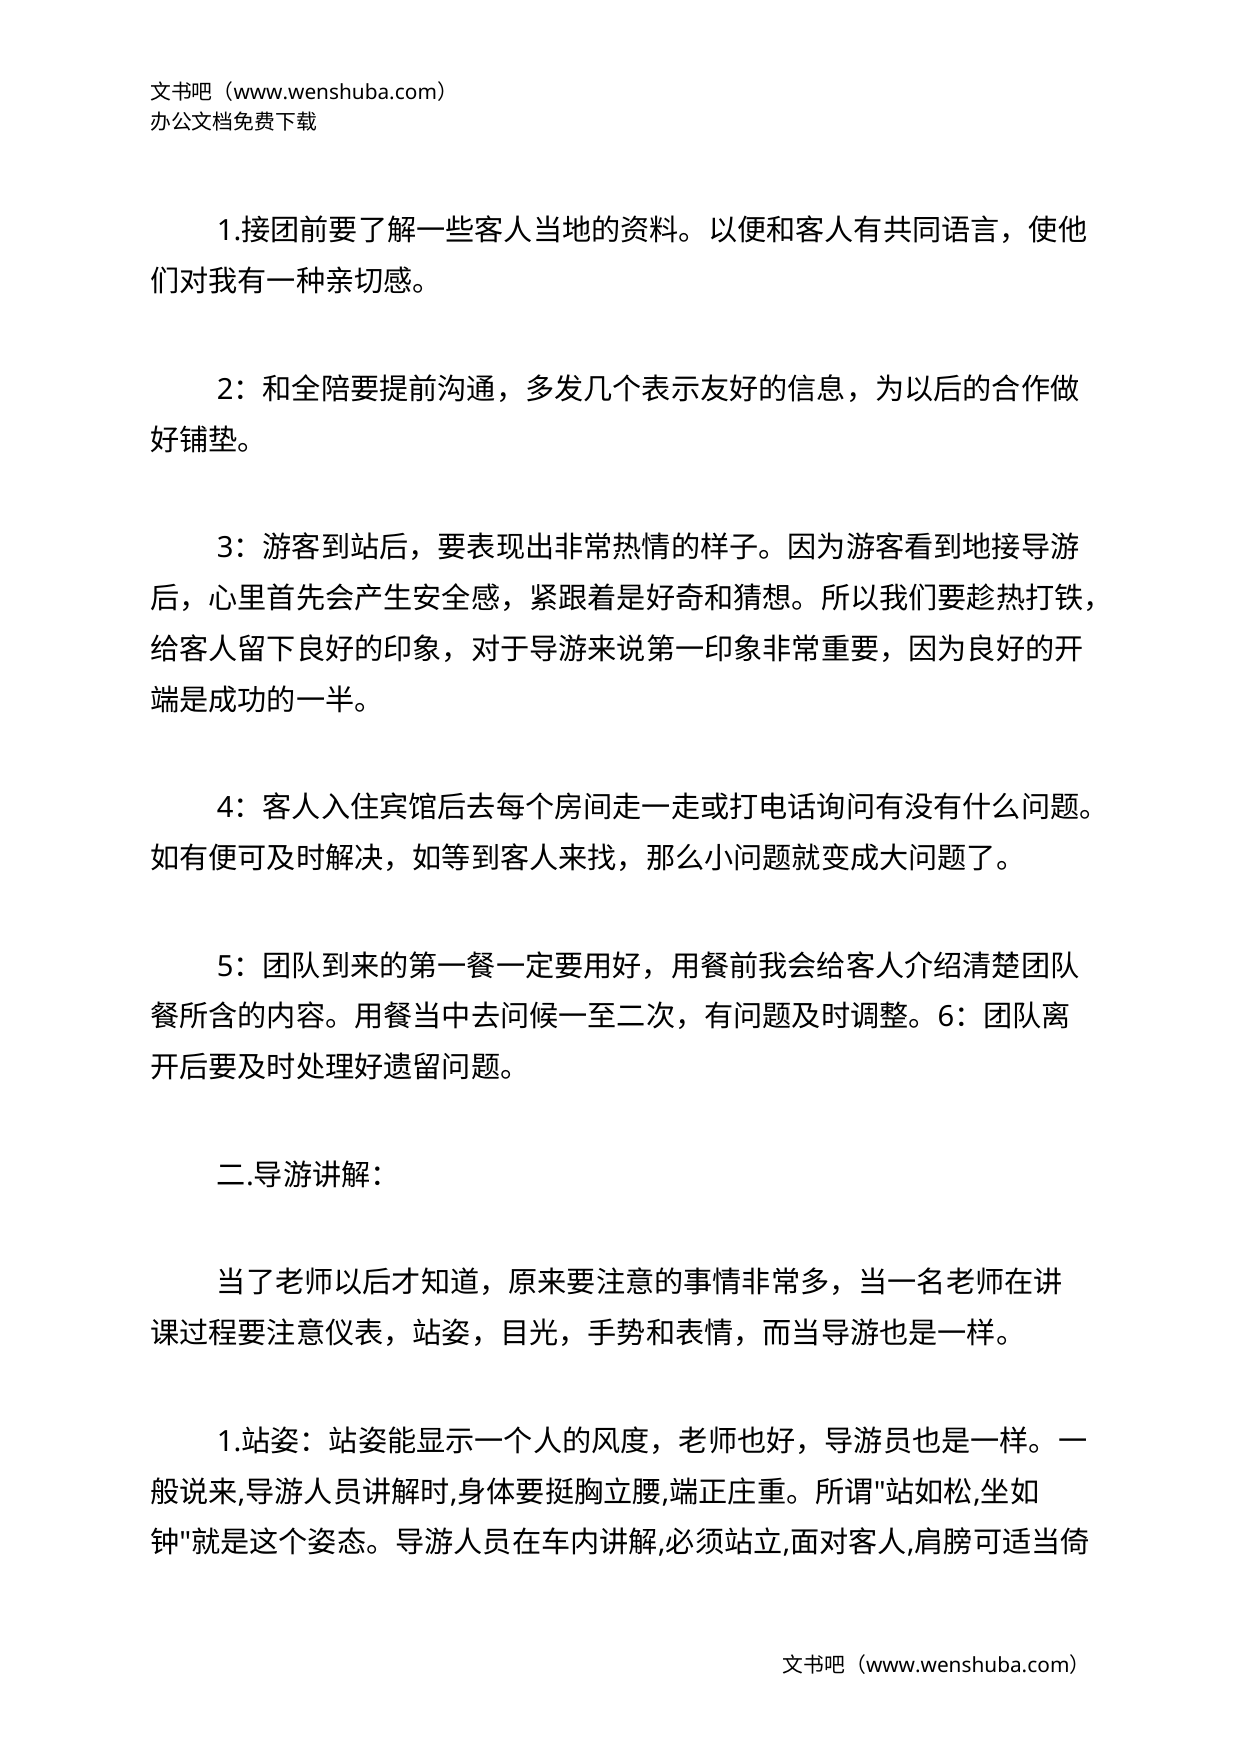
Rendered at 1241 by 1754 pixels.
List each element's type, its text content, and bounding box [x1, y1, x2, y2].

text 二.导游讲解： [150, 1151, 1090, 1194]
text 2：和全陪要提前沟通，多发几个表示友好的信息，为以后的合作做好铺垫。 [150, 365, 1090, 458]
text 5：团队到来的第一餐一定要用好，用餐前我会给客人介绍清楚团队餐所含的内容。用餐当中去问候一至二次，有问题及时调整。6：团队离开后要及时处理好遗留问题。 [150, 942, 1090, 1086]
text 当了老师以后才知道，原来要注意的事情非常多，当一名老师在讲课过程要注意仪表，站姿，目光，手势和表情，而当导游也是一样。 [150, 1259, 1090, 1352]
text 4：客人入住宾馆后去每个房间走一走或打电话询问有没有什么问题。如有便可及时解决，如等到客人来找，那么小问题就变成大问题了。 [150, 784, 1090, 877]
text 1.接团前要了解一些客人当地的资料。以便和客人有共同语言，使他们对我有一种亲切感。 [150, 207, 1090, 300]
text 3：游客到站后，要表现出非常热情的样子。因为游客看到地接导游后，心里首先会产生安全感，紧跟着是好奇和猜想。所以我们要趁热打铁，给客人留下良好的印象，对于导游来说第一印象非常重要，因为良好的开端是成功的一半。 [150, 524, 1090, 718]
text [150, 1417, 1090, 1561]
